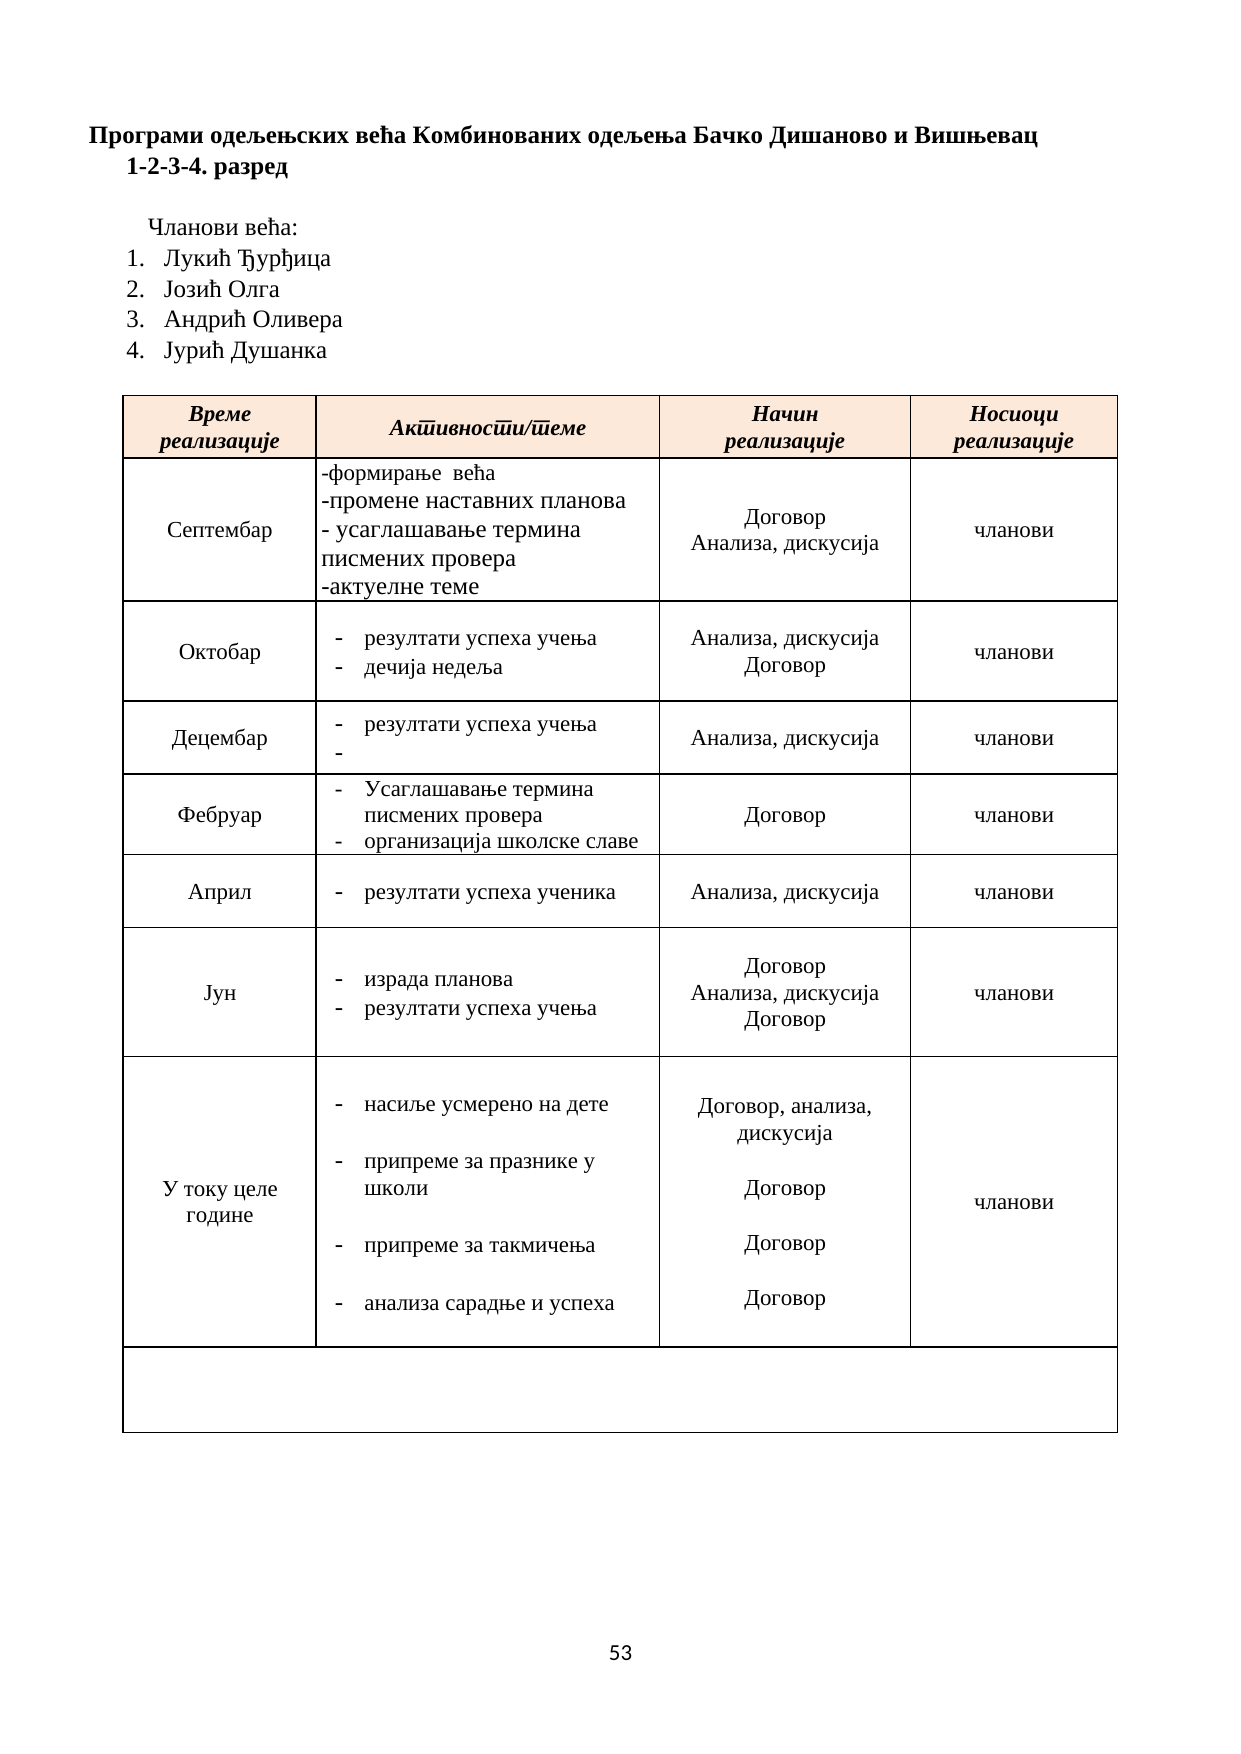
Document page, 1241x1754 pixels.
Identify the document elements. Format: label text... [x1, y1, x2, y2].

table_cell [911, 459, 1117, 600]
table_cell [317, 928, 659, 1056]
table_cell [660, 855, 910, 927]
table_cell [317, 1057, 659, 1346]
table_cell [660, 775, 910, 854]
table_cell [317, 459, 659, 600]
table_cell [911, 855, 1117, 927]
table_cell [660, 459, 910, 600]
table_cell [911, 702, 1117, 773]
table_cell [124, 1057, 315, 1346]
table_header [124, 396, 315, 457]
list Јозић Олга [126, 274, 1240, 302]
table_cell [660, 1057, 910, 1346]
list Јурић Душанка [126, 335, 1240, 364]
list Андрић Оливера [126, 304, 1240, 333]
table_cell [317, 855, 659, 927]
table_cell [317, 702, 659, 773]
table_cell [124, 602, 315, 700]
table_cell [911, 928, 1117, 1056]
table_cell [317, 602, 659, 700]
text Чланови већа: [148, 212, 1240, 241]
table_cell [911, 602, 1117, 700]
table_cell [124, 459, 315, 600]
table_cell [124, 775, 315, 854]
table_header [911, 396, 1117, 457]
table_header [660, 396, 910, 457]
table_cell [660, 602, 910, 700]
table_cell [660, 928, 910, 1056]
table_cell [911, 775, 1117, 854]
text 1-2-3-4. разред [126, 151, 1240, 179]
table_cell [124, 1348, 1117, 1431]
text Програми одељењских већа Комбинованих одељења Бачко Дишаново и Вишњевац [89, 120, 1240, 149]
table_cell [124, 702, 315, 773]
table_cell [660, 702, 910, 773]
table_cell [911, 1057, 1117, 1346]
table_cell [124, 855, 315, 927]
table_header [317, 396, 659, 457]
list Лукић Ђурђица [126, 243, 1240, 272]
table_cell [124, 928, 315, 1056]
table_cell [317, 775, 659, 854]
